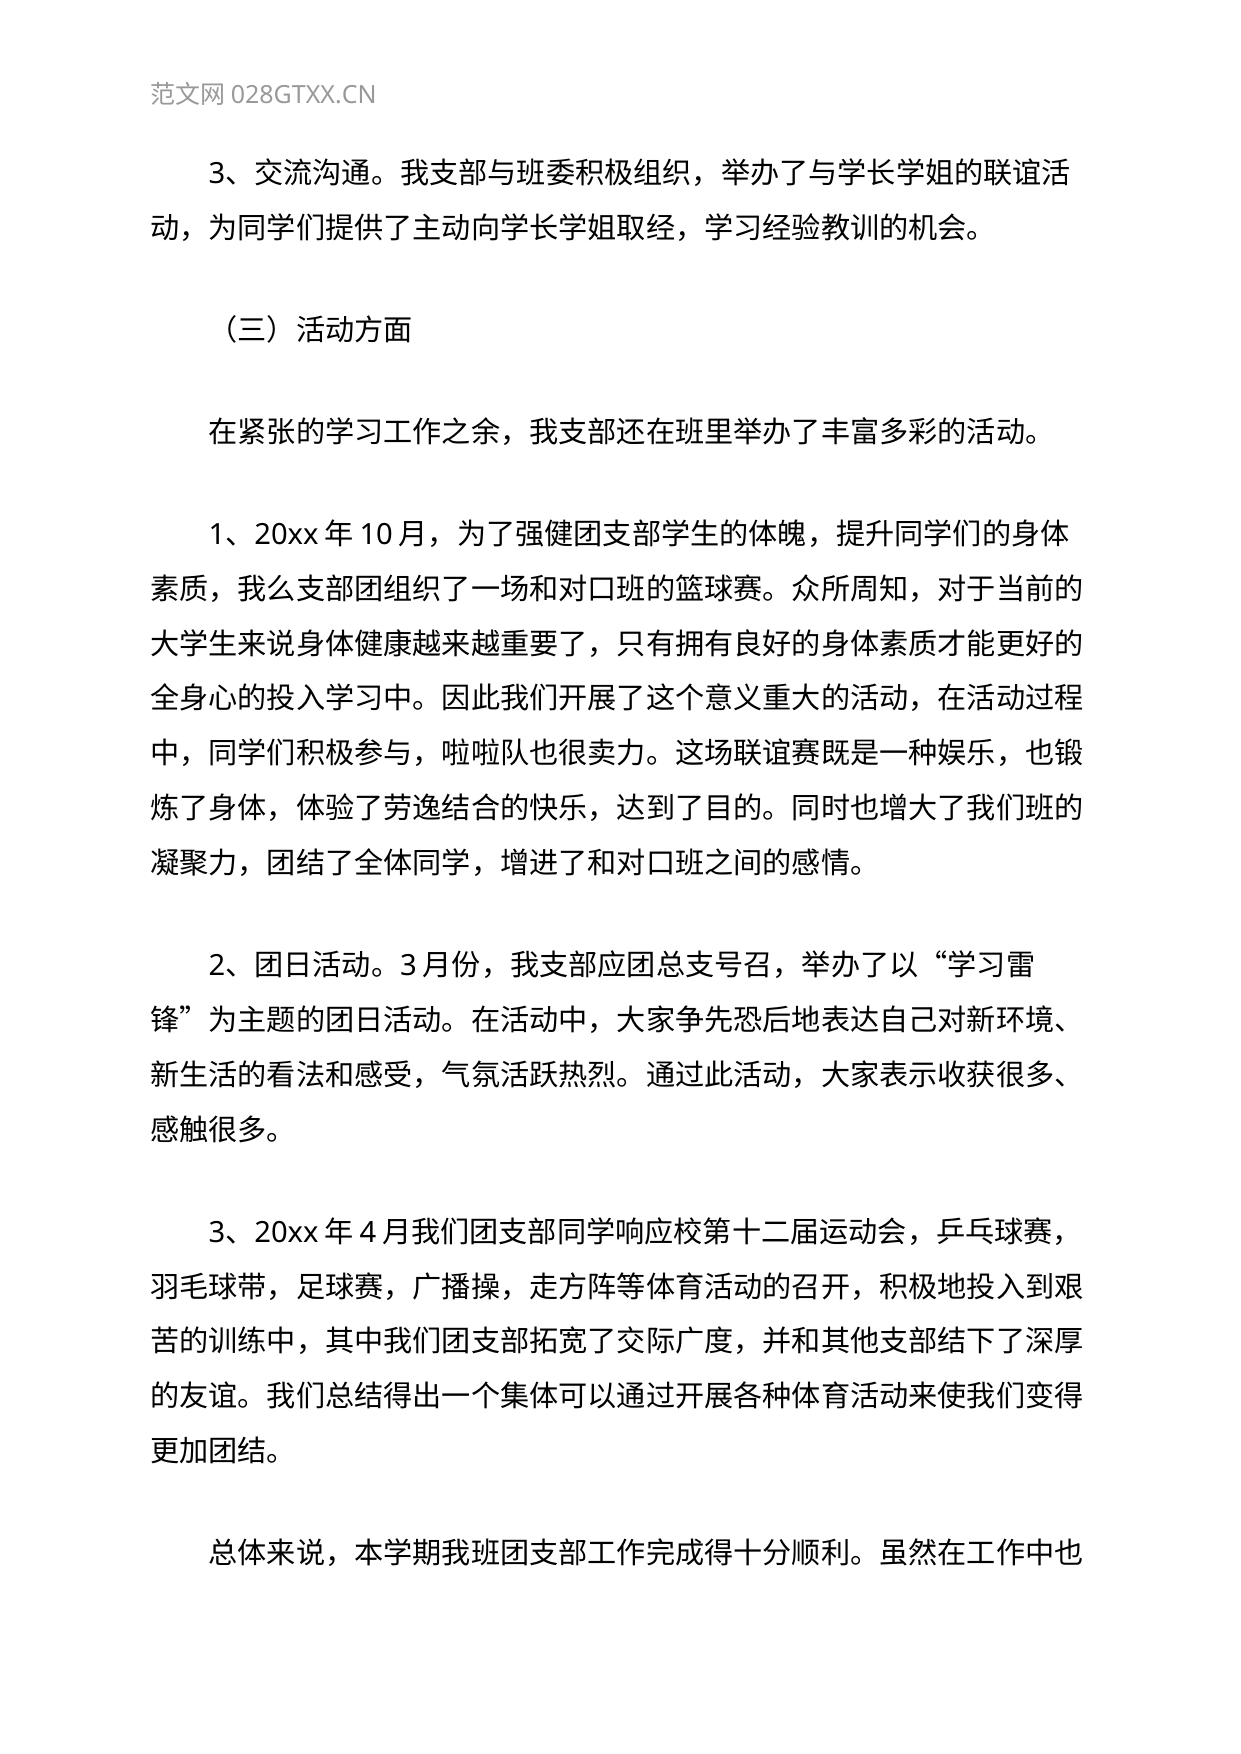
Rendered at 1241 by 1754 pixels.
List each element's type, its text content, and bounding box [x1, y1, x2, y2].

text 3、20xx年4月我们团支部同学响应校第十二届运动会，乒乓球赛，羽毛球带，足球赛，广播操，走方阵等体育活动的召开，积极地投入到艰苦的训练中，其中我们团支部拓宽了交际广度，并和其他支部结下了深厚的友谊。我们总结得出一个集体可以通过开展各种体育活动来使我们变得更加团结。 [150, 1208, 1090, 1470]
text 1、20xx年10月，为了强健团支部学生的体魄，提升同学们的身体素质，我么支部团组织了一场和对口班的篮球赛。众所周知，对于当前的大学生来说身体健康越来越重要了，只有拥有良好的身体素质才能更好的全身心的投入学习中。因此我们开展了这个意义重大的活动，在活动过程中，同学们积极参与，啦啦队也很卖力。这场联谊赛既是一种娱乐，也锻炼了身体，体验了劳逸结合的快乐，达到了目的。同时也增大了我们班的凝聚力，团结了全体同学，增进了和对口班之间的感情。 [150, 510, 1090, 882]
text 在紧张的学习工作之余，我支部还在班里举办了丰富多彩的活动。 [150, 408, 1090, 451]
text 2、团日活动。3月份，我支部应团总支号召，举办了以“学习雷锋”为主题的团日活动。在活动中，大家争先恐后地表达自己对新环境、新生活的看法和感受，气氛活跃热烈。通过此活动，大家表示收获很多、感触很多。 [150, 942, 1090, 1149]
text （三）活动方面 [150, 307, 1090, 349]
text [150, 1529, 1090, 1572]
text 3、交流沟通。我支部与班委积极组织，举办了与学长学姐的联谊活动，为同学们提供了主动向学长学姐取经，学习经验教训的机会。 [150, 150, 1090, 247]
